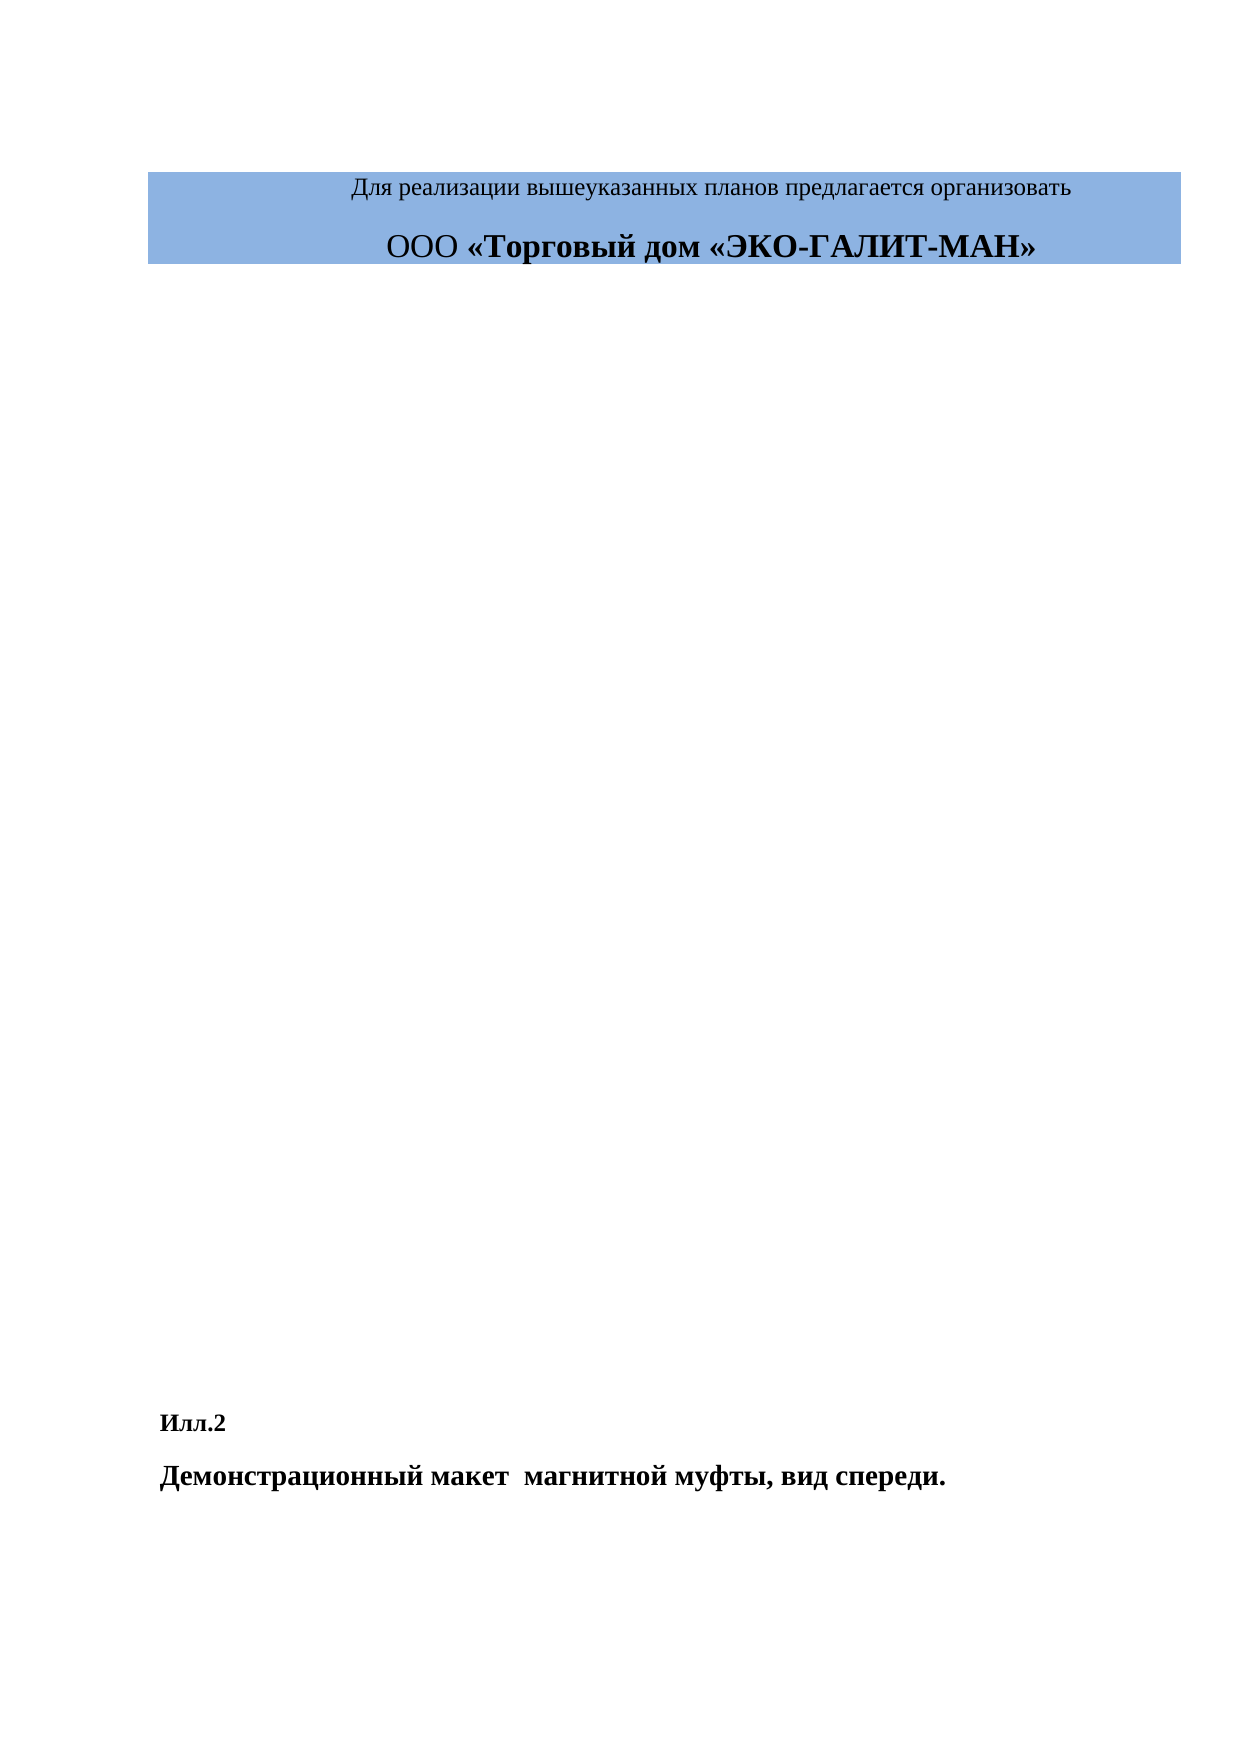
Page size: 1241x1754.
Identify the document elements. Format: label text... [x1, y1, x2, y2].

text Для реализации вышеуказанных планов предлагается организовать [148, 172, 1181, 201]
text ООО «Торговый дом «ЭКО-ГАЛИТ-МАН» [148, 226, 1181, 264]
